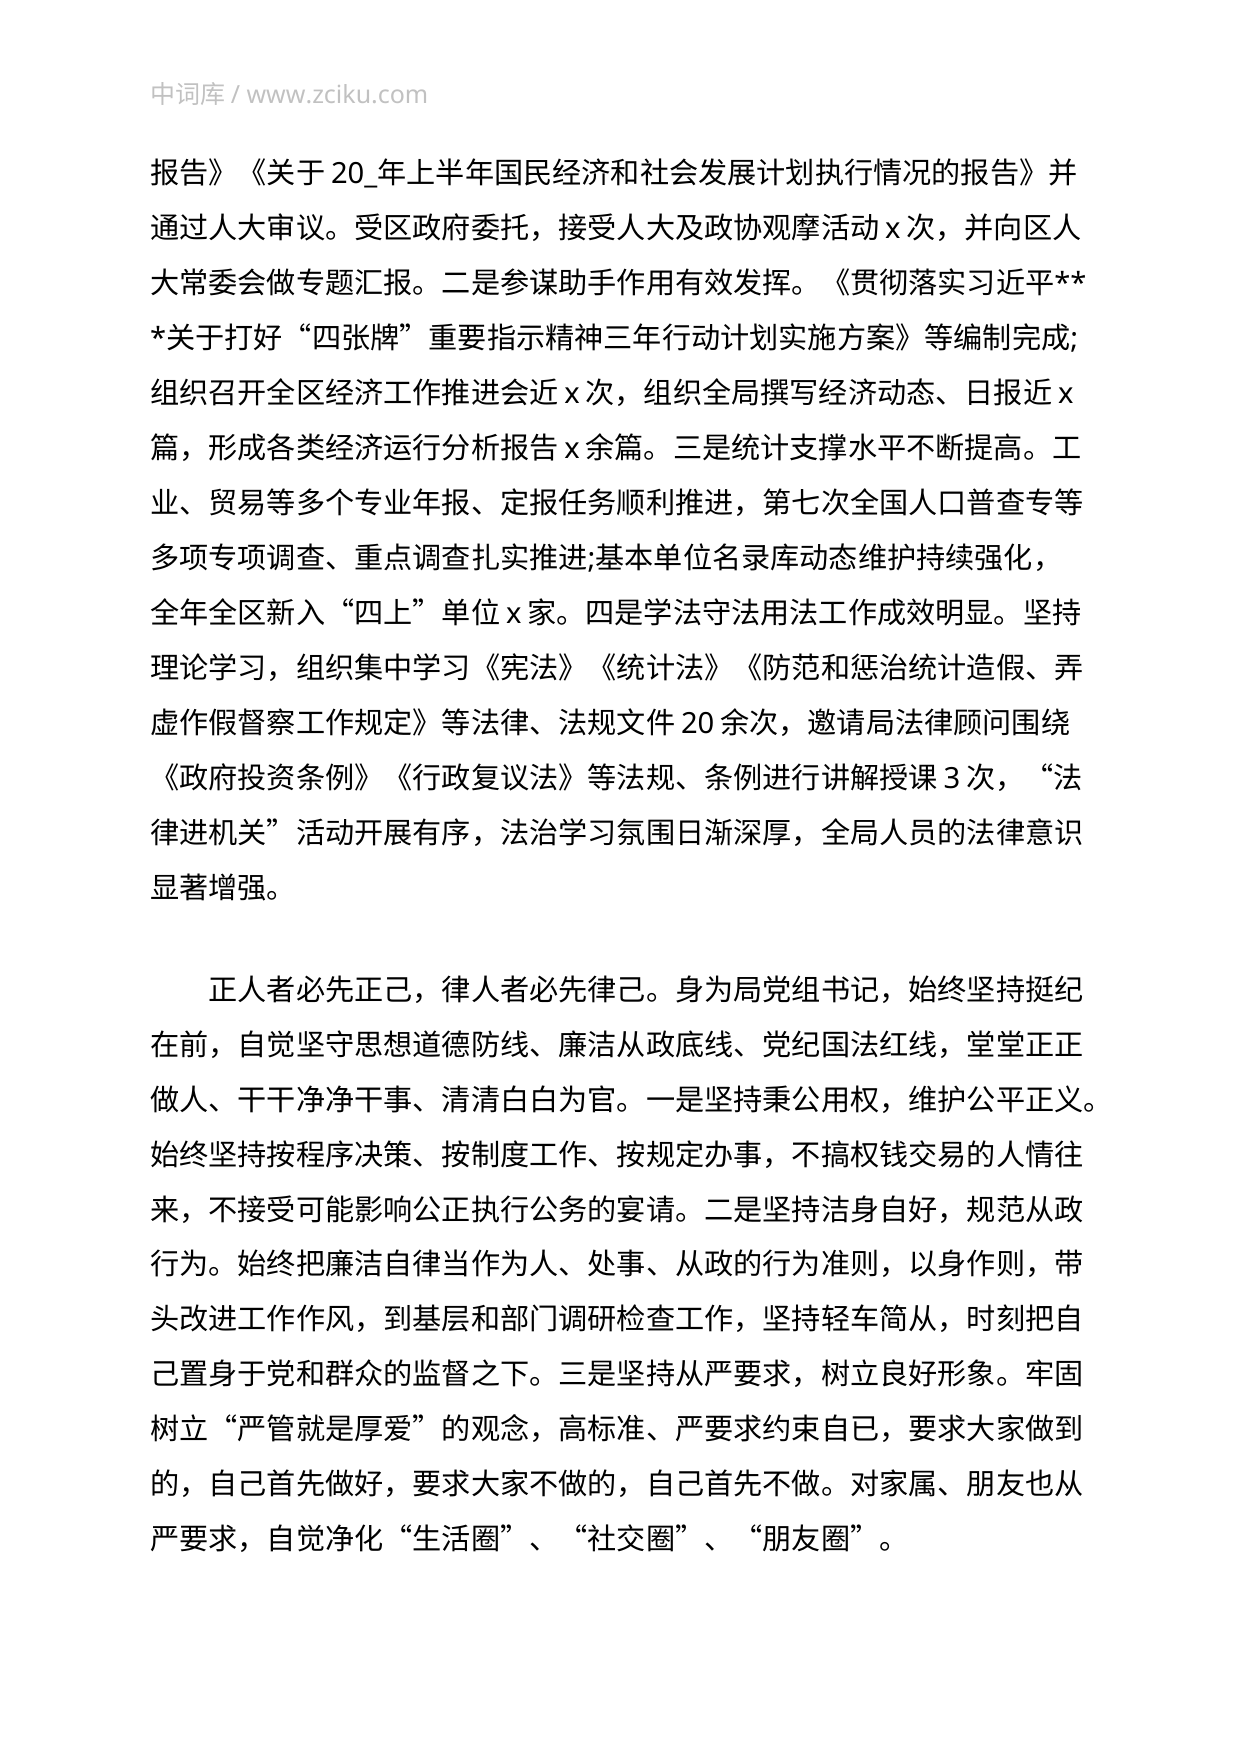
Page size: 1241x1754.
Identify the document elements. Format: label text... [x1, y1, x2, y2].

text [150, 150, 1090, 907]
text 正人者必先正己，律人者必先律己。身为局党组书记，始终坚持挺纪在前，自觉坚守思想道德防线、廉洁从政底线、党纪国法红线，堂堂正正做人、干干净净干事、清清白白为官。一是坚持秉公用权，维护公平正义。始终坚持按程序决策、按制度工作、按规定办事，不搞权钱交易的人情往来，不接受可能影响公正执行公务的宴请。二是坚持洁身自好，规范从政行为。始终把廉洁自律当作为人、处事、从政的行为准则，以身作则，带头改进工作作风，到基层和部门调研检查工作，坚持轻车简从，时刻把自己置身于党和群众的监督之下。三是坚持从严要求，树立良好形象。牢固树立“严管就是厚爱”的观念，高标准、严要求约束自已，要求大家做到的，自己首先做好，要求大家不做的，自己首先不做。对家属、朋友也从严要求，自觉净化“生活圈”、“社交圈”、“朋友圈”。 [150, 966, 1090, 1558]
